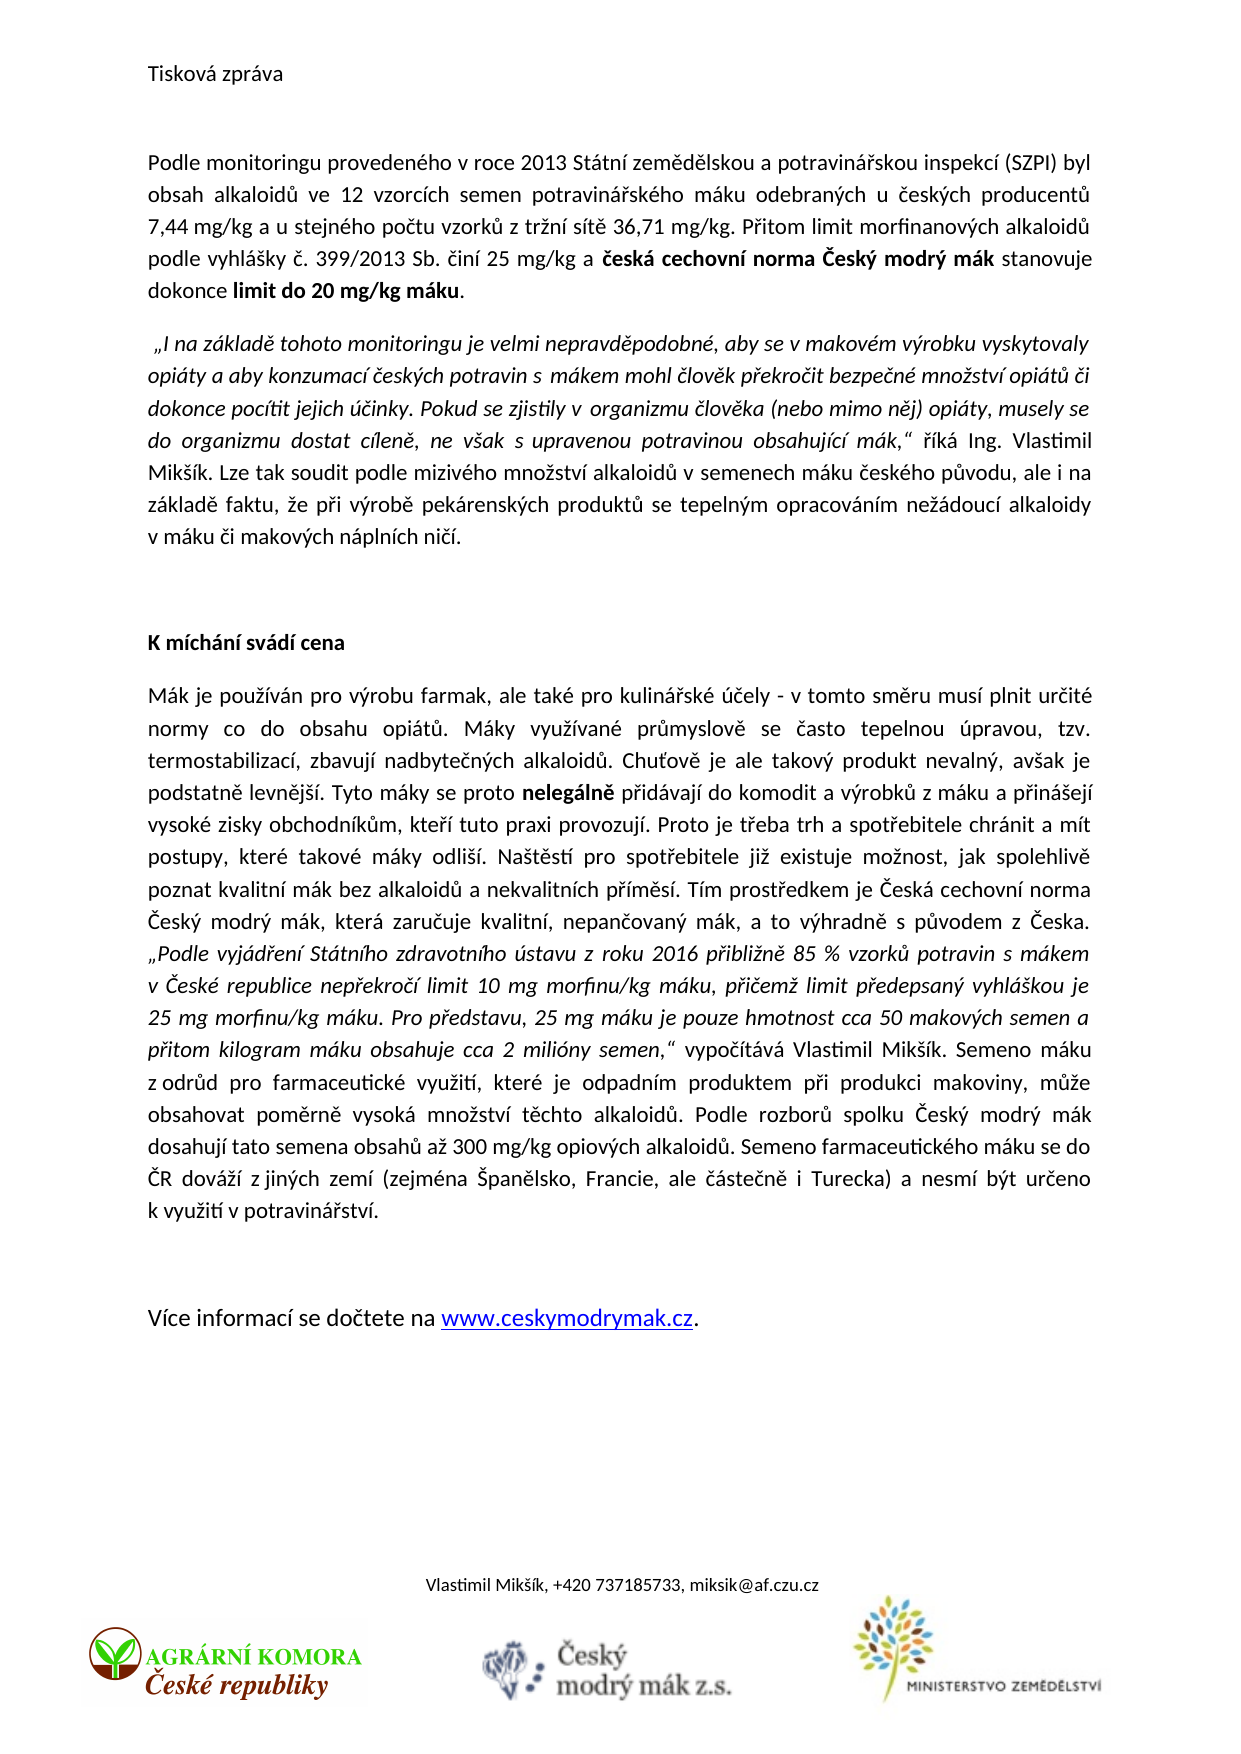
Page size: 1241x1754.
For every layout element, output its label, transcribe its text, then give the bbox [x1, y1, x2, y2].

text Více informací se dočtete na www.ceskymodrymak.cz. [148, 1303, 1093, 1333]
picture [847, 1594, 1137, 1718]
text K míchání svádí cena [148, 628, 1093, 657]
picture [464, 1627, 746, 1715]
picture [80, 1618, 369, 1707]
text Podle monitoringu provedeného v roce 2013 Státní zemědělskou a potravinářskou inspekcí (SZPI) byl obsah alkaloidů ve 12 vzorcích semen potravinářského máku odebraných u českých producentů 7,44 mg/kg a u stejného počtu vzorků z tržní sítě 36,71 mg/kg. Přitom limit morfinanových alkaloidů podle vyhlášky č. 399/2013 Sb. činí 25 mg/kg a česká cechovní norma Český modrý mák stanovuje dokonce limit do 20 mg/kg máku. [148, 148, 1093, 304]
text „I na základě tohoto monitoringu je velmi nepravděpodobné, aby se v makovém výrobku vyskytovaly opiáty a aby konzumací českých potravin s mákem mohl člověk překročit bezpečné množství opiátů či dokonce pocítit jejich účinky. Pokud se zjistily v organizmu člověka (nebo mimo něj) opiáty, musely se do organizmu dostat cíleně, ne však s upravenou potravinou obsahující mák,“ říká Ing. Vlastimil Mikšík. Lze tak soudit podle mizivého množství alkaloidů v semenech máku českého původu, ale i na základě faktu, že při výrobě pekárenských produktů se tepelným opracováním nežádoucí alkaloidy v máku či makových náplních ničí. [148, 329, 1093, 551]
text Mák je používán pro výrobu farmak, ale také pro kulinářské účely - v tomto směru musí plnit určité normy co do obsahu opiátů. Máky využívané průmyslově se často tepelnou úpravou, tzv. termostabilizací, zbavují nadbytečných alkaloidů. Chuťově je ale takový produkt nevalný, avšak je podstatně levnější. Tyto máky se proto nelegálně přidávají do komodit a výrobků z máku a přinášejí vysoké zisky obchodníkům, kteří tuto praxi provozují. Proto je třeba trh a spotřebitele chránit a mít postupy, které takové máky odliší. Naštěstí pro spotřebitele již existuje možnost, jak spolehlivě poznat kvalitní mák bez alkaloidů a nekvalitních příměsí. Tím prostředkem je Česká cechovní norma Český modrý mák, která zaručuje kvalitní, nepančovaný mák, a to výhradně s původem z Česka. „Podle vyjádření Státního zdravotního ústavu z roku 2016 přibližně 85 % vzorků potravin s mákem v České republice nepřekročí limit 10 mg morfinu/kg máku, přičemž limit předepsaný vyhláškou je 25 mg morfinu/kg máku. Pro představu, 25 mg máku je pouze hmotnost cca 50 makových semen a přitom kilogram máku obsahuje cca 2 milióny semen,“ vypočítává Vlastimil Mikšík. Semeno máku z odrůd pro farmaceutické využití, které je odpadním produktem při produkci makoviny, může obsahovat poměrně vysoká množství těchto alkaloidů. Podle rozborů spolku Český modrý mák dosahují tato semena obsahů až 300 mg/kg opiových alkaloidů. Semeno farmaceutického máku se do ČR dováží z jiných zemí (zejména Španělsko, Francie, ale částečně i Turecka) a nesmí být určeno k využití v potravinářství. [148, 682, 1093, 1224]
